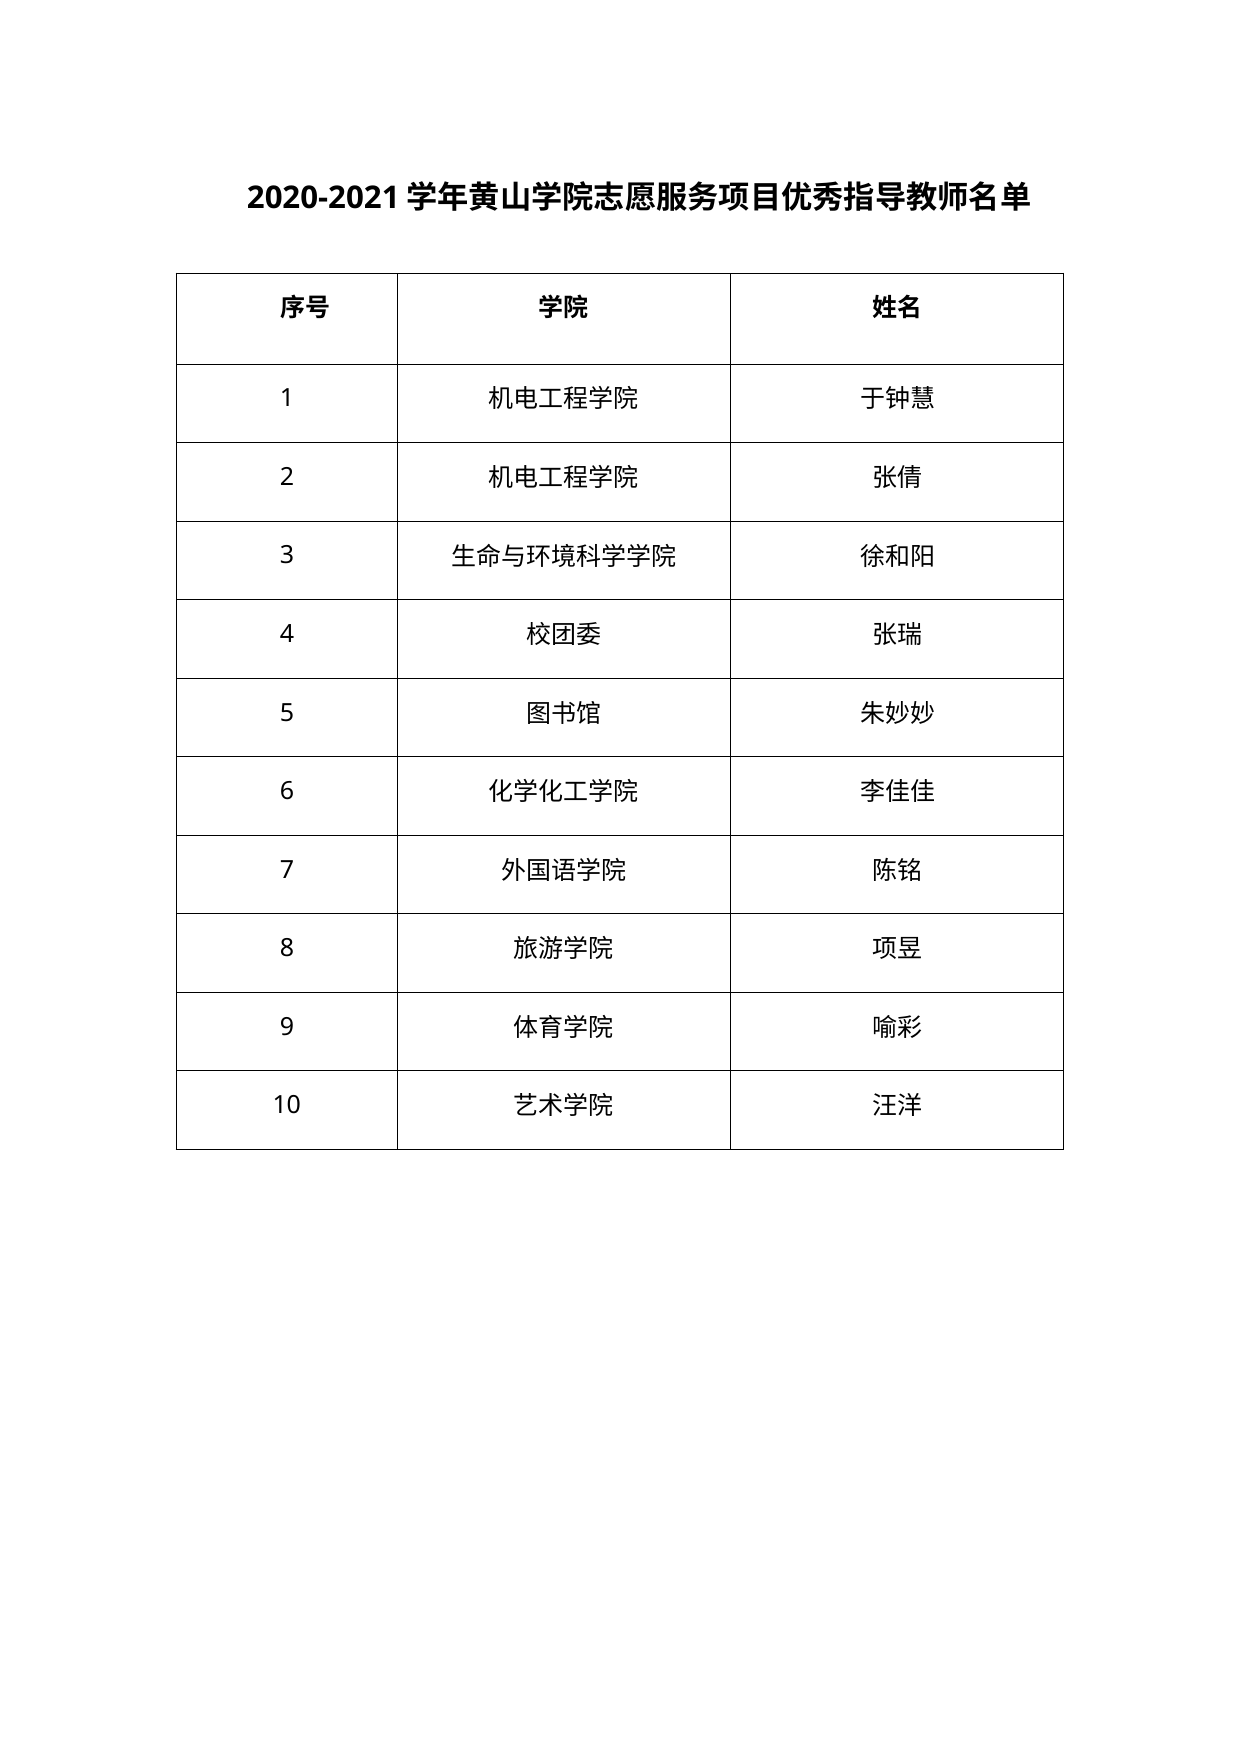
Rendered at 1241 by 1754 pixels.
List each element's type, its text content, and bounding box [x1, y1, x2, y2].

table_header 学院 [398, 274, 730, 363]
table_cell 汪洋 [731, 1071, 1063, 1149]
table_cell 徐和阳 [731, 522, 1063, 599]
table_cell 陈铭 [731, 836, 1063, 913]
table_cell 1 [177, 365, 397, 442]
table_cell 化学化工学院 [398, 757, 730, 835]
table_cell 旅游学院 [398, 914, 730, 992]
table_cell 项昱 [731, 914, 1063, 992]
table_cell 于钟慧 [731, 365, 1063, 442]
table_cell 机电工程学院 [398, 365, 730, 442]
table_header 序号 [177, 274, 397, 363]
table_cell 李佳佳 [731, 757, 1063, 835]
table_cell 朱妙妙 [731, 679, 1063, 756]
table_cell 8 [177, 914, 397, 992]
table_cell 生命与环境科学学院 [398, 522, 730, 599]
text 2020-2021学年黄山学院志愿服务项目优秀指导教师名单 [225, 162, 1053, 227]
table_cell 4 [177, 600, 397, 678]
table_cell 外国语学院 [398, 836, 730, 913]
table_cell 6 [177, 757, 397, 835]
table_cell 7 [177, 836, 397, 913]
table_cell 体育学院 [398, 993, 730, 1070]
table_cell 张倩 [731, 443, 1063, 521]
table_cell 10 [177, 1071, 397, 1149]
table_cell 机电工程学院 [398, 443, 730, 521]
table_cell 9 [177, 993, 397, 1070]
table_cell 张瑞 [731, 600, 1063, 678]
table_cell 2 [177, 443, 397, 521]
table_cell 喻彩 [731, 993, 1063, 1070]
table_header 姓名 [731, 274, 1063, 363]
table_cell 图书馆 [398, 679, 730, 756]
table_cell 5 [177, 679, 397, 756]
table_cell 3 [177, 522, 397, 599]
table_cell 艺术学院 [398, 1071, 730, 1149]
table_cell 校团委 [398, 600, 730, 678]
